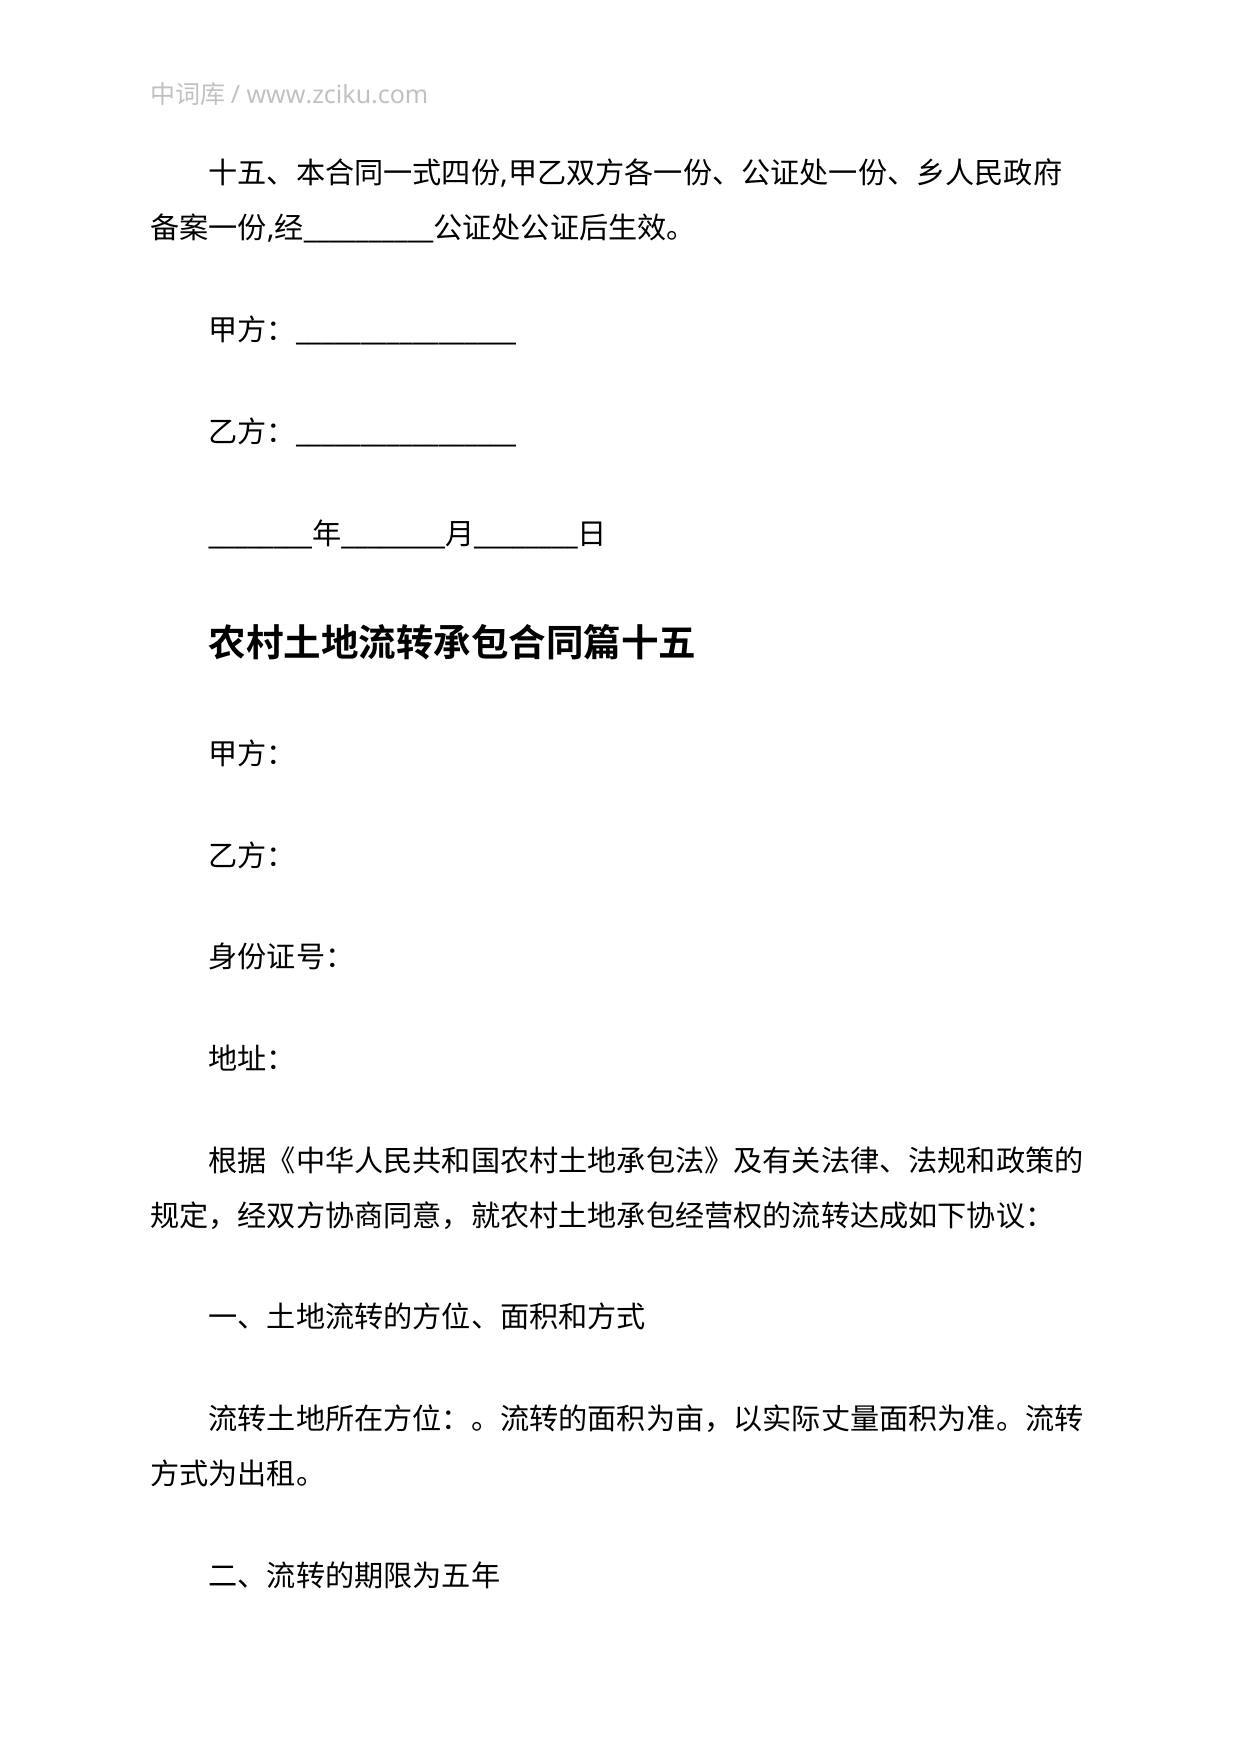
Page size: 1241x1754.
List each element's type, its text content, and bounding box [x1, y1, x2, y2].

text 甲方： [150, 730, 1090, 773]
text 一、土地流转的方位、面积和方式 [150, 1294, 1090, 1336]
text 乙方：_________________ [150, 409, 1090, 451]
text 乙方： [150, 832, 1090, 874]
text 十五、本合同一式四份,甲乙双方各一份、公证处一份、乡人民政府备案一份,经__________公证处公证后生效。 [150, 150, 1090, 247]
text 身份证号： [150, 934, 1090, 976]
text 根据《中华人民共和国农村土地承包法》及有关法律、法规和政策的规定，经双方协商同意，就农村土地承包经营权的流转达成如下协议： [150, 1137, 1090, 1234]
text 二、流转的期限为五年 [150, 1552, 1090, 1595]
text 甲方：_________________ [150, 307, 1090, 349]
text 地址： [150, 1036, 1090, 1078]
text ________年________月________日 [150, 511, 1090, 553]
text 农村土地流转承包合同篇十五 [150, 613, 1090, 667]
text 流转土地所在方位：。流转的面积为亩，以实际丈量面积为准。流转方式为出租。 [150, 1396, 1090, 1493]
